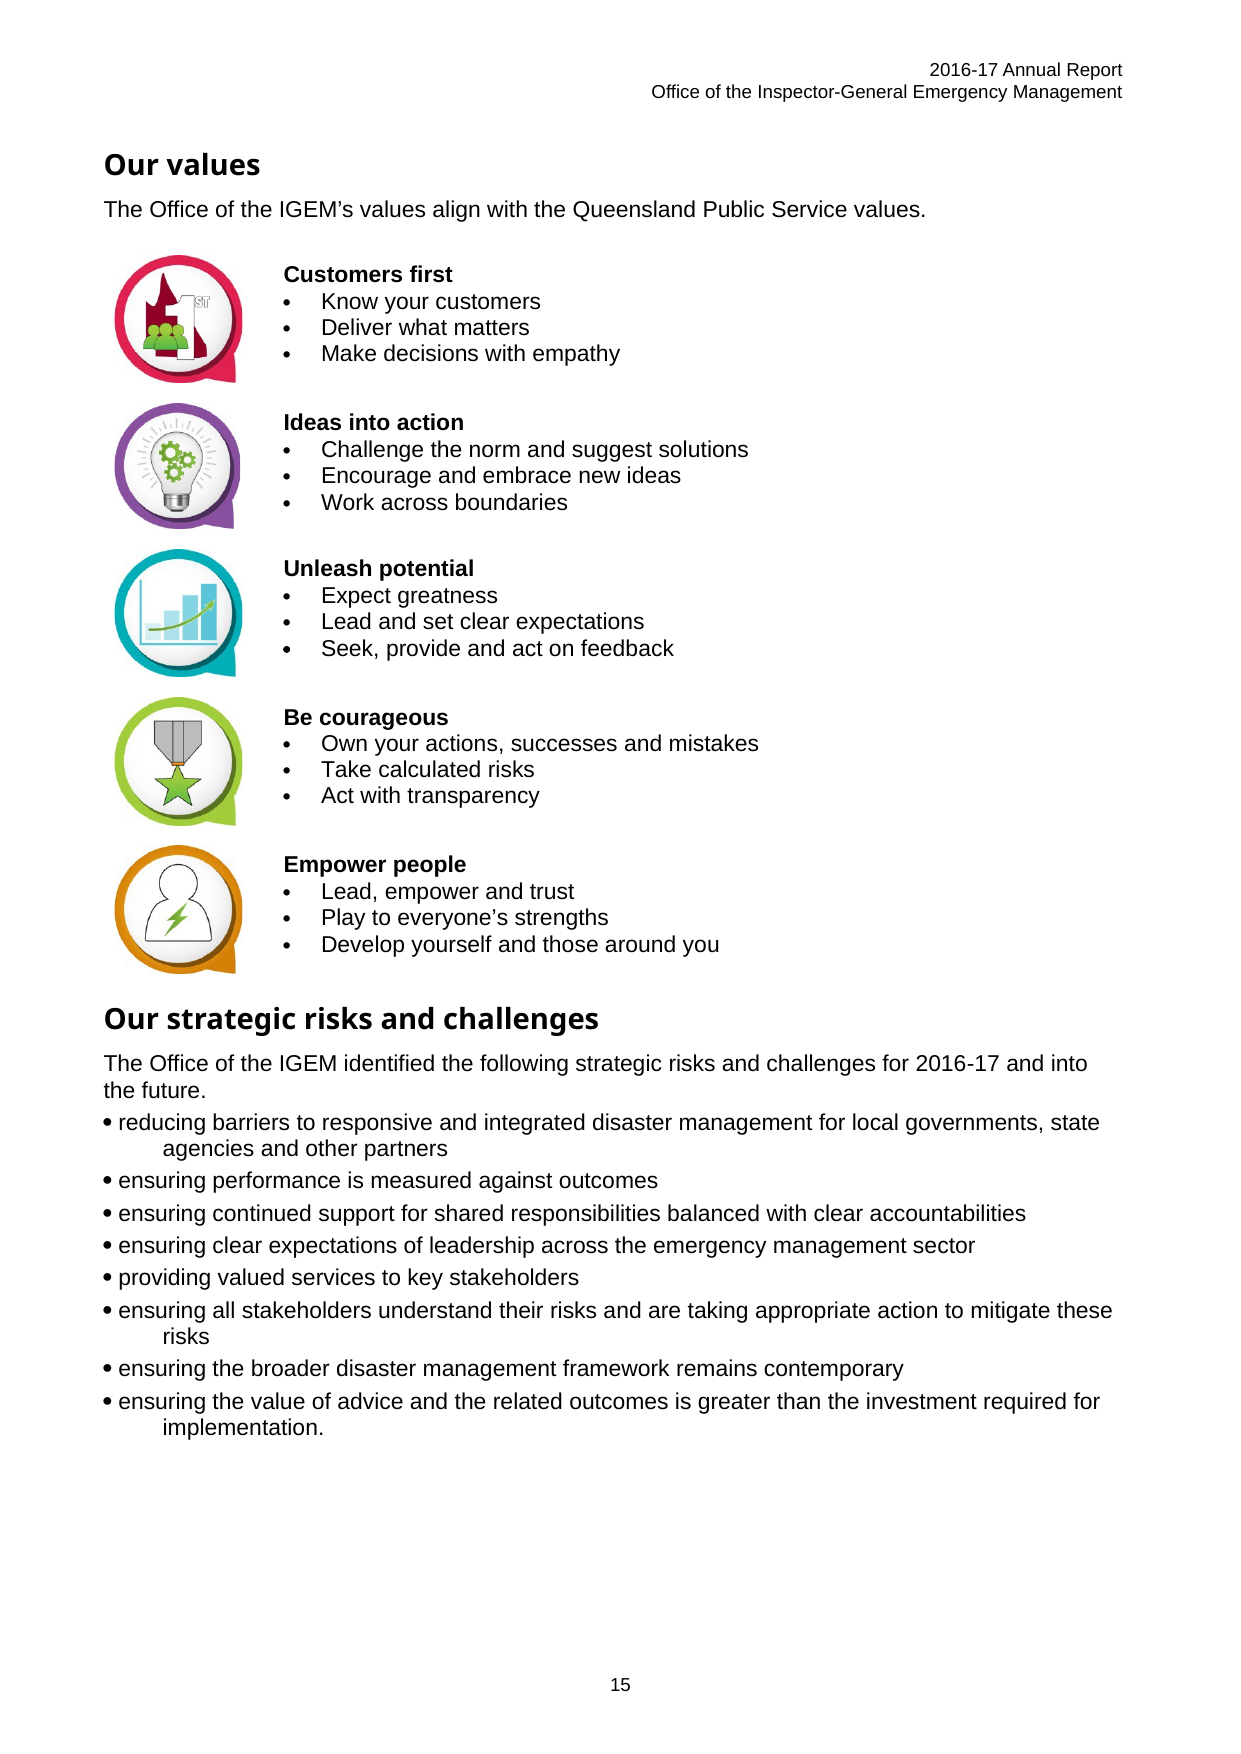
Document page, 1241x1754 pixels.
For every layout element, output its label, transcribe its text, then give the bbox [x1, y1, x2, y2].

text The Office of the IGEM’s values align with the Queensland Public Service values. [103, 196, 1122, 222]
list ensuring performance is measured against outcomes [103, 1168, 1122, 1194]
list ensuring clear expectations of leadership across the emergency management sector [103, 1233, 1122, 1259]
text The Office of the IGEM identified the following strategic risks and challenges for 2016-17 and into the future. [103, 1050, 1122, 1103]
picture [114, 697, 243, 826]
table_header Customers first Know your customers Deliver what matters Make decisions with empathy [272, 235, 1169, 383]
list ensuring the broader disaster management framework remains contemporary [103, 1356, 1122, 1382]
list ensuring all stakeholders understand their risks and are taking appropriate action to mitigate these risks [103, 1297, 1122, 1350]
table_cell [103, 529, 272, 677]
table_cell Ideas into action Challenge the norm and suggest solutions Encourage and embrace new ideas Work across boundaries [272, 383, 1169, 529]
picture [114, 549, 243, 677]
table_cell [103, 825, 272, 973]
table_cell Unleash potential Expect greatness Lead and set clear expectations Seek, provide and act on feedback [272, 529, 1169, 677]
list providing valued services to key stakeholders [103, 1265, 1122, 1291]
table_cell Be courageous Own your actions, successes and mistakes Take calculated risks Act with transparency [272, 677, 1169, 825]
picture [114, 255, 243, 383]
table_cell [103, 677, 272, 825]
table_cell [103, 383, 272, 529]
picture [114, 845, 243, 974]
picture [114, 403, 241, 529]
subtitle Our values [103, 144, 1122, 184]
subtitle Our strategic risks and challenges [103, 998, 1122, 1038]
list ensuring continued support for shared responsibilities balanced with clear accountabilities [103, 1200, 1122, 1226]
list reducing barriers to responsive and integrated disaster management for local governments, state agencies and other partners [103, 1109, 1122, 1162]
list ensuring the value of advice and the related outcomes is greater than the investment required for implementation. [103, 1388, 1122, 1441]
table_header [103, 235, 272, 383]
table_cell Empower people Lead, empower and trust Play to everyone’s strengths Develop yourself and those around you [272, 825, 1169, 973]
